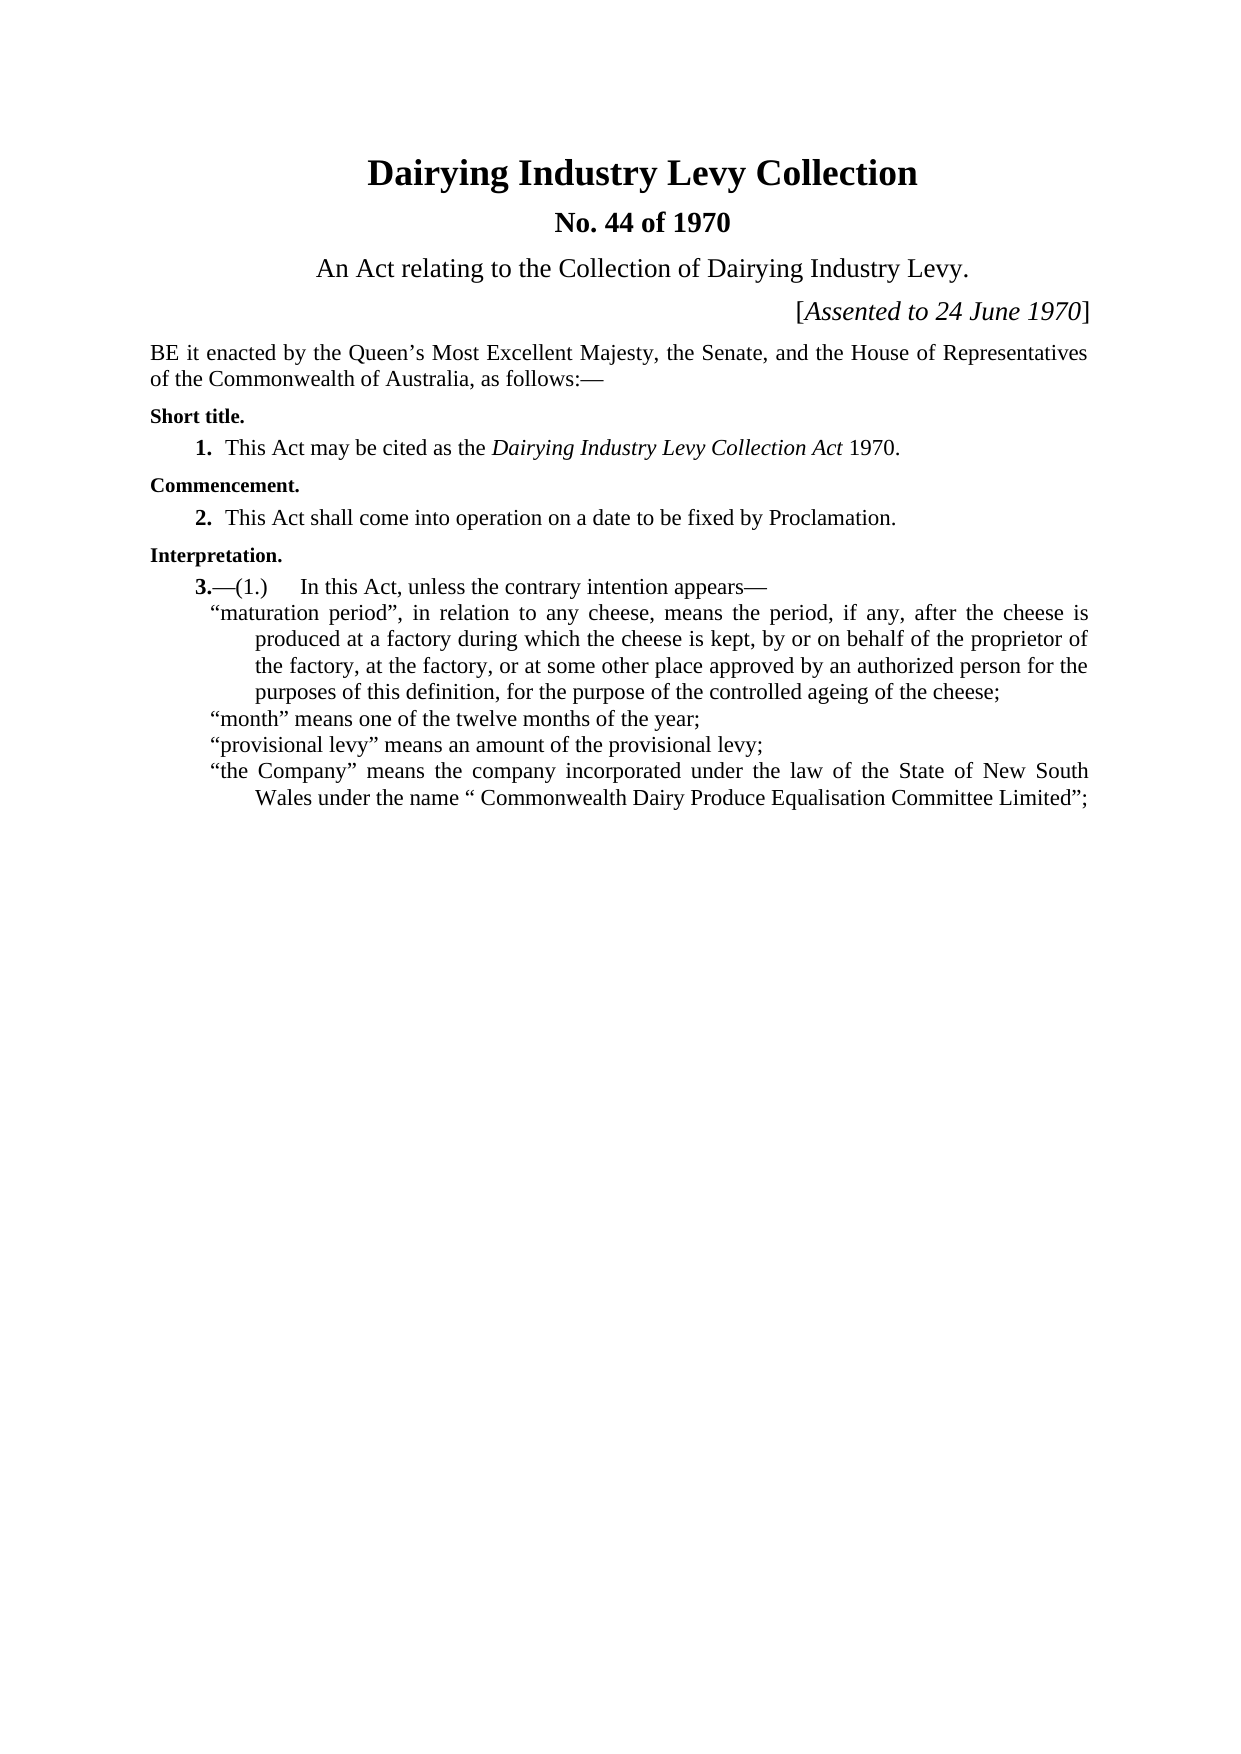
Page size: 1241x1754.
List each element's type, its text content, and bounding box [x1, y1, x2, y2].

text Dairying Industry Levy Collection [150, 150, 1090, 193]
text “month” means one of the twelve months of the year; [210, 704, 1090, 731]
text 3.—(1.) In this Act, unless the contrary intention appears— [150, 573, 1090, 599]
text No. 44 of 1970 [150, 206, 1090, 239]
text BE it enacted by the Queen’s Most Excellent Majesty, the Senate, and the House of Representatives of the Commonwealth of Australia, as follows:— [150, 339, 1090, 392]
text Commencement. [150, 473, 1090, 497]
text 2. This Act shall come into operation on a date to be fixed by Proclamation. [150, 504, 1090, 530]
text Short title. [150, 404, 1090, 428]
text “the Company” means the company incorporated under the law of the State of New South Wales under the name “ Commonwealth Dairy Produce Equalisation Committee Limited”; [210, 757, 1090, 810]
text “maturation period”, in relation to any cheese, means the period, if any, after the cheese is produced at a factory during which the cheese is kept, by or on behalf of the proprietor of the factory, at the factory, or at some other place approved by an authorized person for the purposes of this definition, for the purpose of the controlled ageing of the cheese; [210, 599, 1090, 704]
text 1. This Act may be cited as the Dairying Industry Levy Collection Act 1970. [150, 434, 1090, 461]
text “provisional levy” means an amount of the provisional levy; [210, 731, 1090, 757]
text An Act relating to the Collection of Dairying Industry Levy. [150, 252, 1090, 283]
text Interpretation. [150, 542, 1090, 567]
text [Assented to 24 June 1970] [150, 295, 1090, 326]
